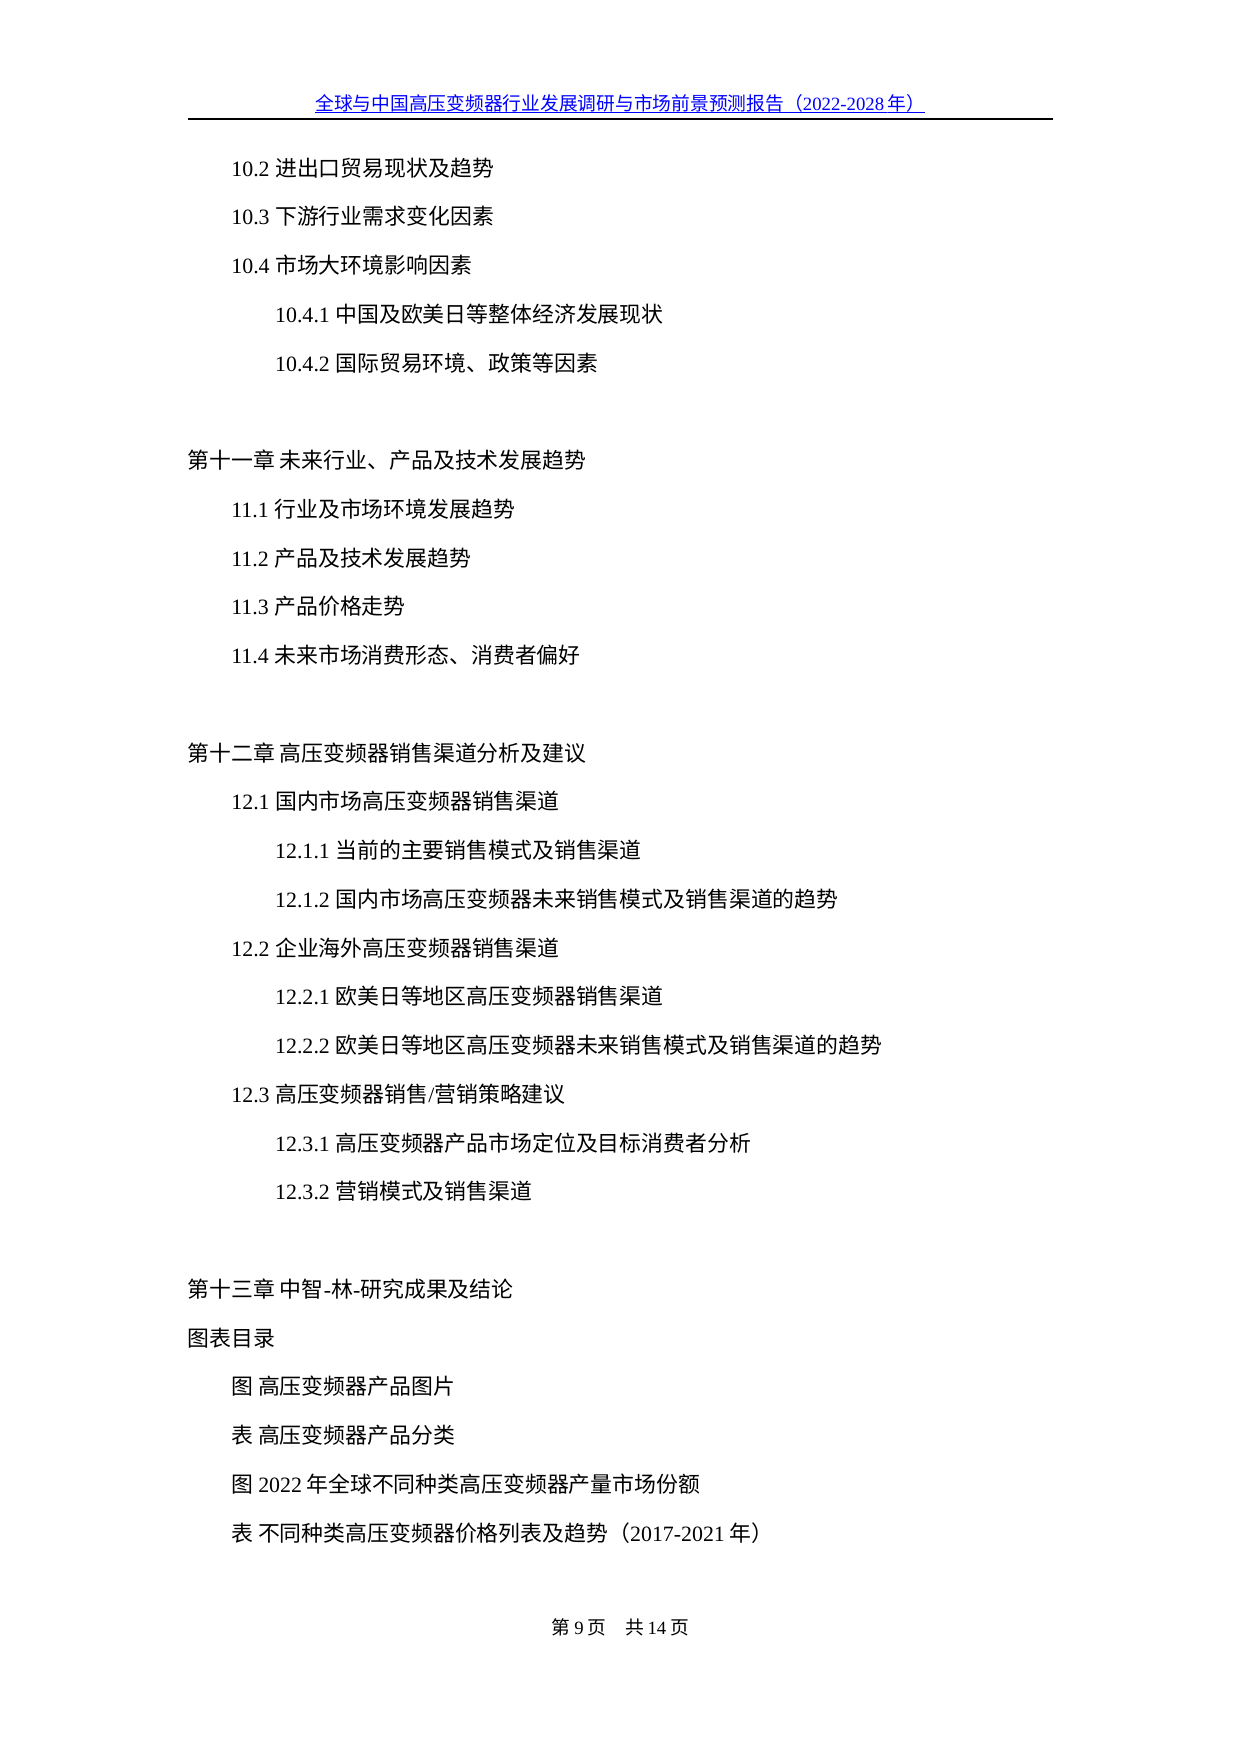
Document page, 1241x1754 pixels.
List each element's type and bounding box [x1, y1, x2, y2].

text [187, 150, 1053, 1548]
